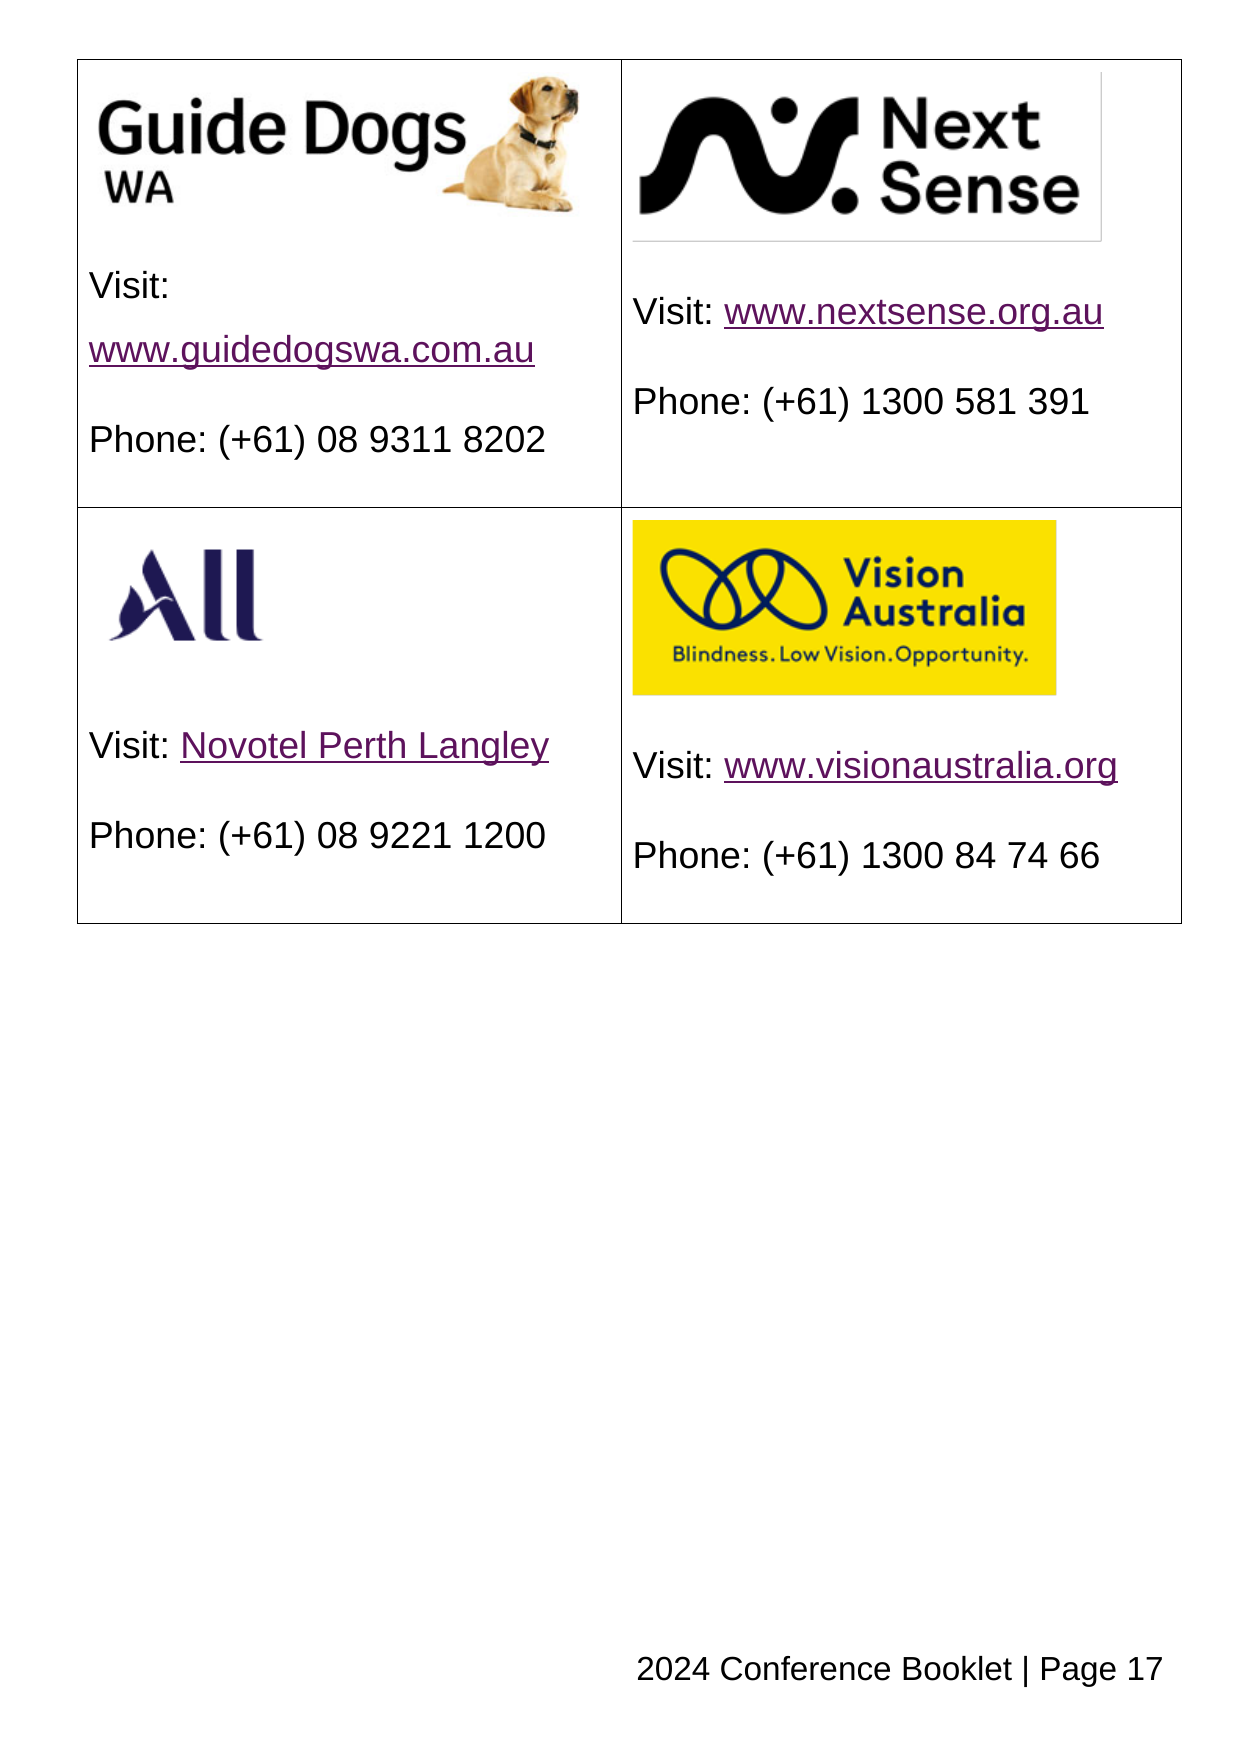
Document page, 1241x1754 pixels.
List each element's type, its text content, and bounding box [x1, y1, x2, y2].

table_cell Visit: www.visionaustralia.org Phone: (+61) 1300 84 74 66 [622, 508, 1181, 923]
table_cell Visit: www.guidedogswa.com.au Phone: (+61) 08 9311 8202 [78, 60, 621, 507]
picture [88, 72, 587, 217]
picture [632, 520, 1058, 697]
picture [632, 72, 1103, 243]
table_cell Visit: Novotel Perth Langley Phone: (+61) 08 9221 1200 [78, 508, 621, 923]
table_cell Visit: www.nextsense.org.au Phone: (+61) 1300 581 391 [622, 60, 1181, 507]
picture [88, 520, 287, 677]
